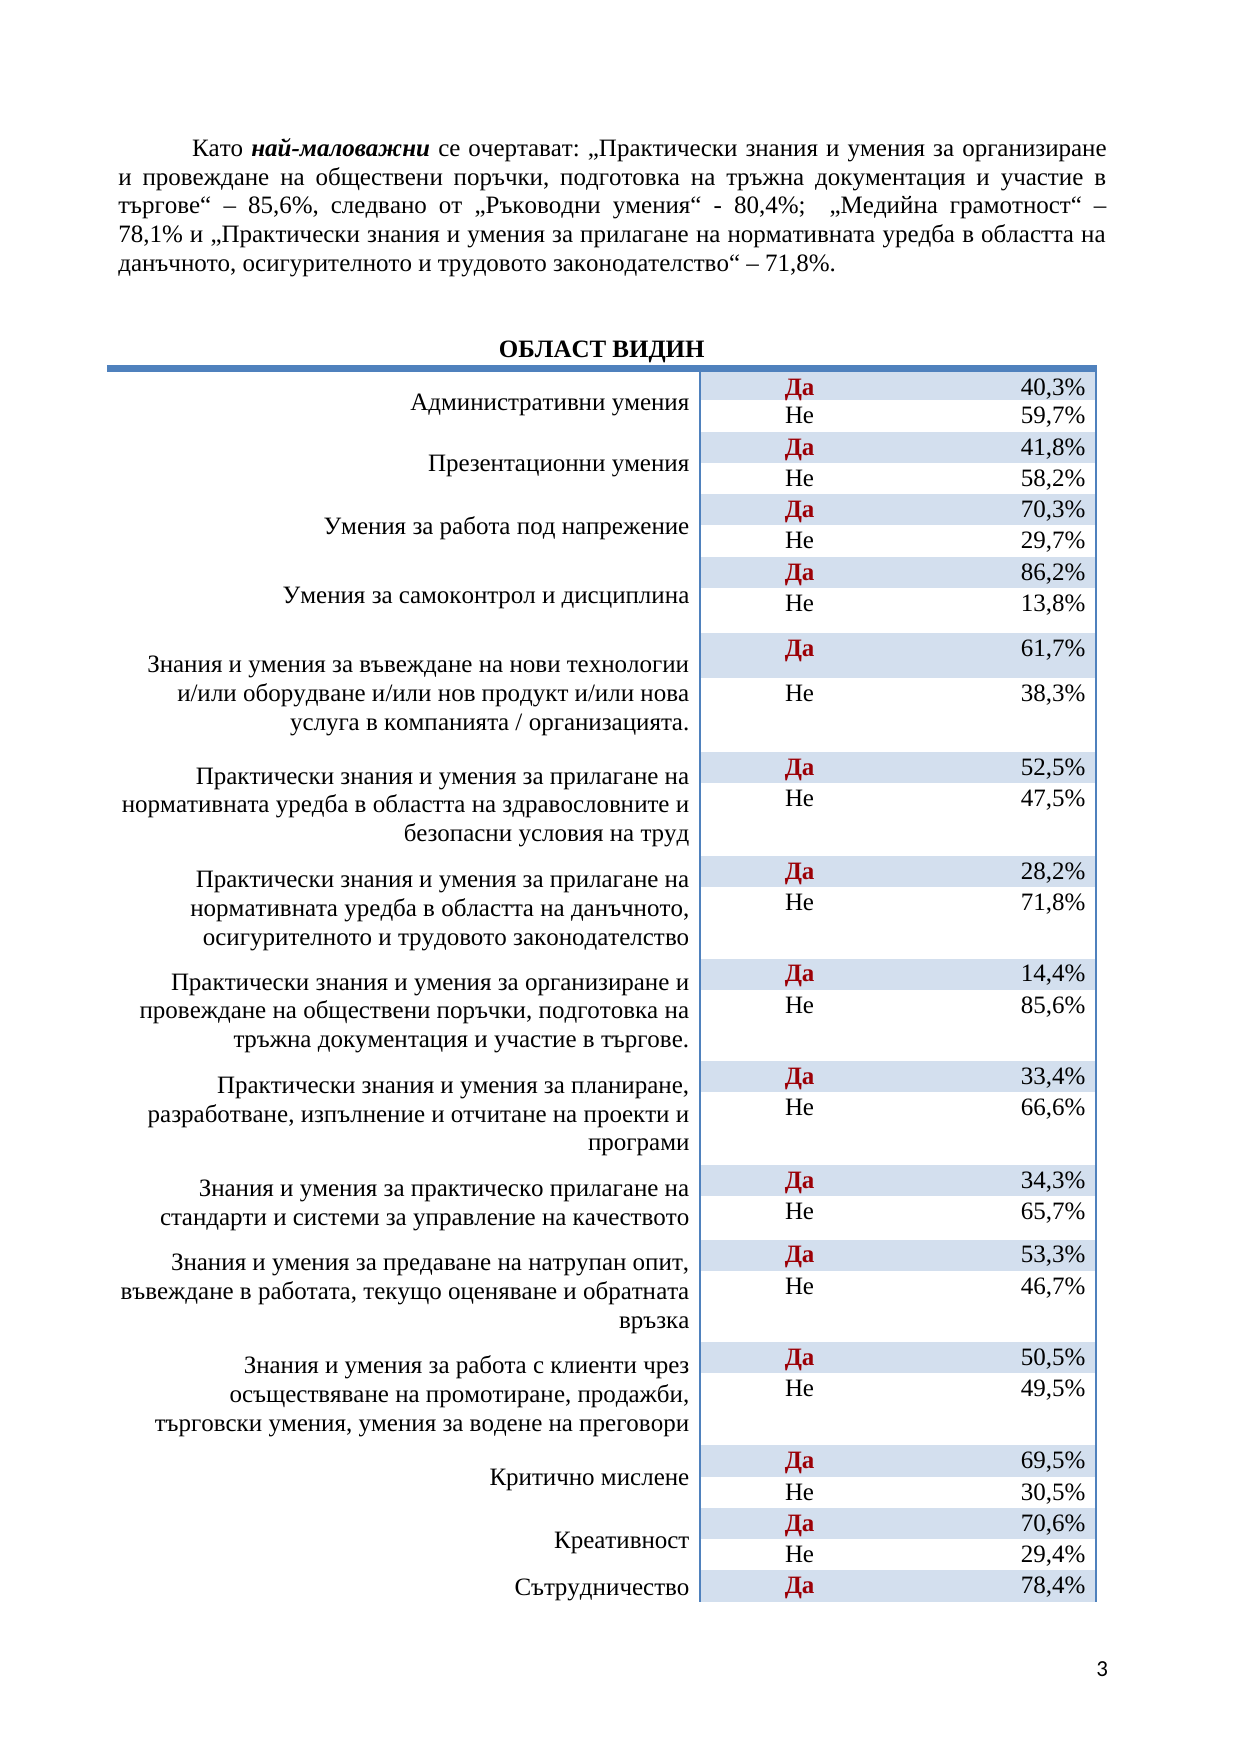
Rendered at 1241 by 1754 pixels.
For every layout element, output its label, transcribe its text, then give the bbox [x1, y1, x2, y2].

table_cell Знания и умения за предаване на натрупан опит, въвеждане в работата, текущо оценяване и обратната връзка [107, 1240, 699, 1342]
table_cell 50,5% [898, 1342, 1095, 1373]
table_cell 61,7% [898, 633, 1095, 678]
table_cell Да [701, 1165, 898, 1196]
table_cell Не [701, 588, 898, 633]
table_cell 13,8% [898, 588, 1095, 633]
table_cell Не [701, 887, 898, 958]
table_cell 38,3% [898, 678, 1095, 752]
table_cell 29,4% [898, 1539, 1095, 1570]
table_cell 34,3% [898, 1165, 1095, 1196]
table_cell Административни умения [107, 372, 699, 432]
table_cell Не [701, 678, 898, 752]
table_cell 85,6% [898, 990, 1095, 1061]
table_cell Сътрудничество [107, 1570, 699, 1602]
table_cell 41,8% [898, 432, 1095, 463]
table_cell 52,5% [898, 752, 1095, 783]
table_cell Умения за работа под напрежение [107, 494, 699, 557]
table_cell 71,8% [898, 887, 1095, 958]
table_cell 69,5% [898, 1445, 1095, 1477]
table_cell 70,6% [898, 1508, 1095, 1539]
table_cell 33,4% [898, 1061, 1095, 1092]
table_cell Не [701, 400, 898, 432]
table_cell Да [701, 432, 898, 463]
table_cell Практически знания и умения за планиране, разработване, изпълнение и отчитане на проекти и програми [107, 1061, 699, 1165]
table_cell Знания и умения за въвеждане на нови технологии и/или оборудване и/или нов продукт и/или нова услуга в компанията / организацията. [107, 633, 699, 752]
table_cell Презентационни умения [107, 432, 699, 494]
table_cell 14,4% [898, 959, 1095, 990]
table_cell Не [701, 463, 898, 494]
table_cell 53,3% [898, 1240, 1095, 1271]
table_cell Не [701, 1196, 898, 1239]
table_cell Да [701, 959, 898, 990]
table_cell 86,2% [898, 557, 1095, 588]
table_cell Да [701, 633, 898, 678]
table_cell 66,6% [898, 1092, 1095, 1165]
table_cell Креативност [107, 1508, 699, 1570]
table_header ОБЛАСТ ВИДИН [107, 334, 1096, 365]
table_cell 59,7% [898, 400, 1095, 432]
table_cell 58,2% [898, 463, 1095, 494]
table_cell Не [701, 1271, 898, 1342]
table_cell 46,7% [898, 1271, 1095, 1342]
table_cell Да [701, 494, 898, 525]
table_cell Да [701, 1061, 898, 1092]
table_cell Знания и умения за работа с клиенти чрез осъществяване на промотиране, продажби, търговски умения, умения за водене на преговори [107, 1342, 699, 1445]
table_cell Критично мислене [107, 1445, 699, 1508]
table_cell Не [701, 1092, 898, 1165]
table_cell 30,5% [898, 1477, 1095, 1508]
table_cell Не [701, 1477, 898, 1508]
table_cell 78,4% [898, 1570, 1095, 1602]
table_cell Не [701, 783, 898, 856]
table_cell Да [701, 1445, 898, 1477]
table_cell Практически знания и умения за прилагане на нормативната уредба в областта на здравословните и безопасни условия на труд [107, 752, 699, 856]
table_cell Умения за самоконтрол и дисциплина [107, 557, 699, 633]
table_cell 65,7% [898, 1196, 1095, 1239]
text Като най-маловажни се очертават: „Практически знания и умения за организиране и провеждане на обществени поръчки, подготовка на тръжна документация и участие в търгове“ – 85,6%, следвано от „Ръководни умения“ - 80,4%; „Медийна грамотност“ – 78,1% и „Практически знания и умения за прилагане на нормативната уредба в областта на данъчното, осигурителното и трудовото законодателство“ – 71,8%. [118, 133, 1107, 277]
table_cell Да [701, 1240, 898, 1271]
table_cell Не [701, 1539, 898, 1570]
table_cell Не [701, 990, 898, 1061]
table_cell 47,5% [898, 783, 1095, 856]
table_cell Да [701, 1570, 898, 1602]
table_cell 28,2% [898, 856, 1095, 887]
table_cell Да [701, 856, 898, 887]
table_cell Да [701, 1342, 898, 1373]
table_cell Знания и умения за практическо прилагане на стандарти и системи за управление на качеството [107, 1165, 699, 1239]
table_cell Да [701, 557, 898, 588]
table_cell Практически знания и умения за прилагане на нормативната уредба в областта на данъчното, осигурителното и трудовото законодателство [107, 856, 699, 958]
table_cell 49,5% [898, 1373, 1095, 1445]
table_cell 70,3% [898, 494, 1095, 525]
table_cell Да [701, 372, 898, 400]
table_cell Да [701, 752, 898, 783]
table_cell Не [701, 1373, 898, 1445]
table_cell Не [701, 525, 898, 557]
table_cell Да [701, 1508, 898, 1539]
table_cell Практически знания и умения за организиране и провеждане на обществени поръчки, подготовка на тръжна документация и участие в търгове. [107, 959, 699, 1061]
table_cell 29,7% [898, 525, 1095, 557]
table_cell 40,3% [898, 372, 1095, 400]
